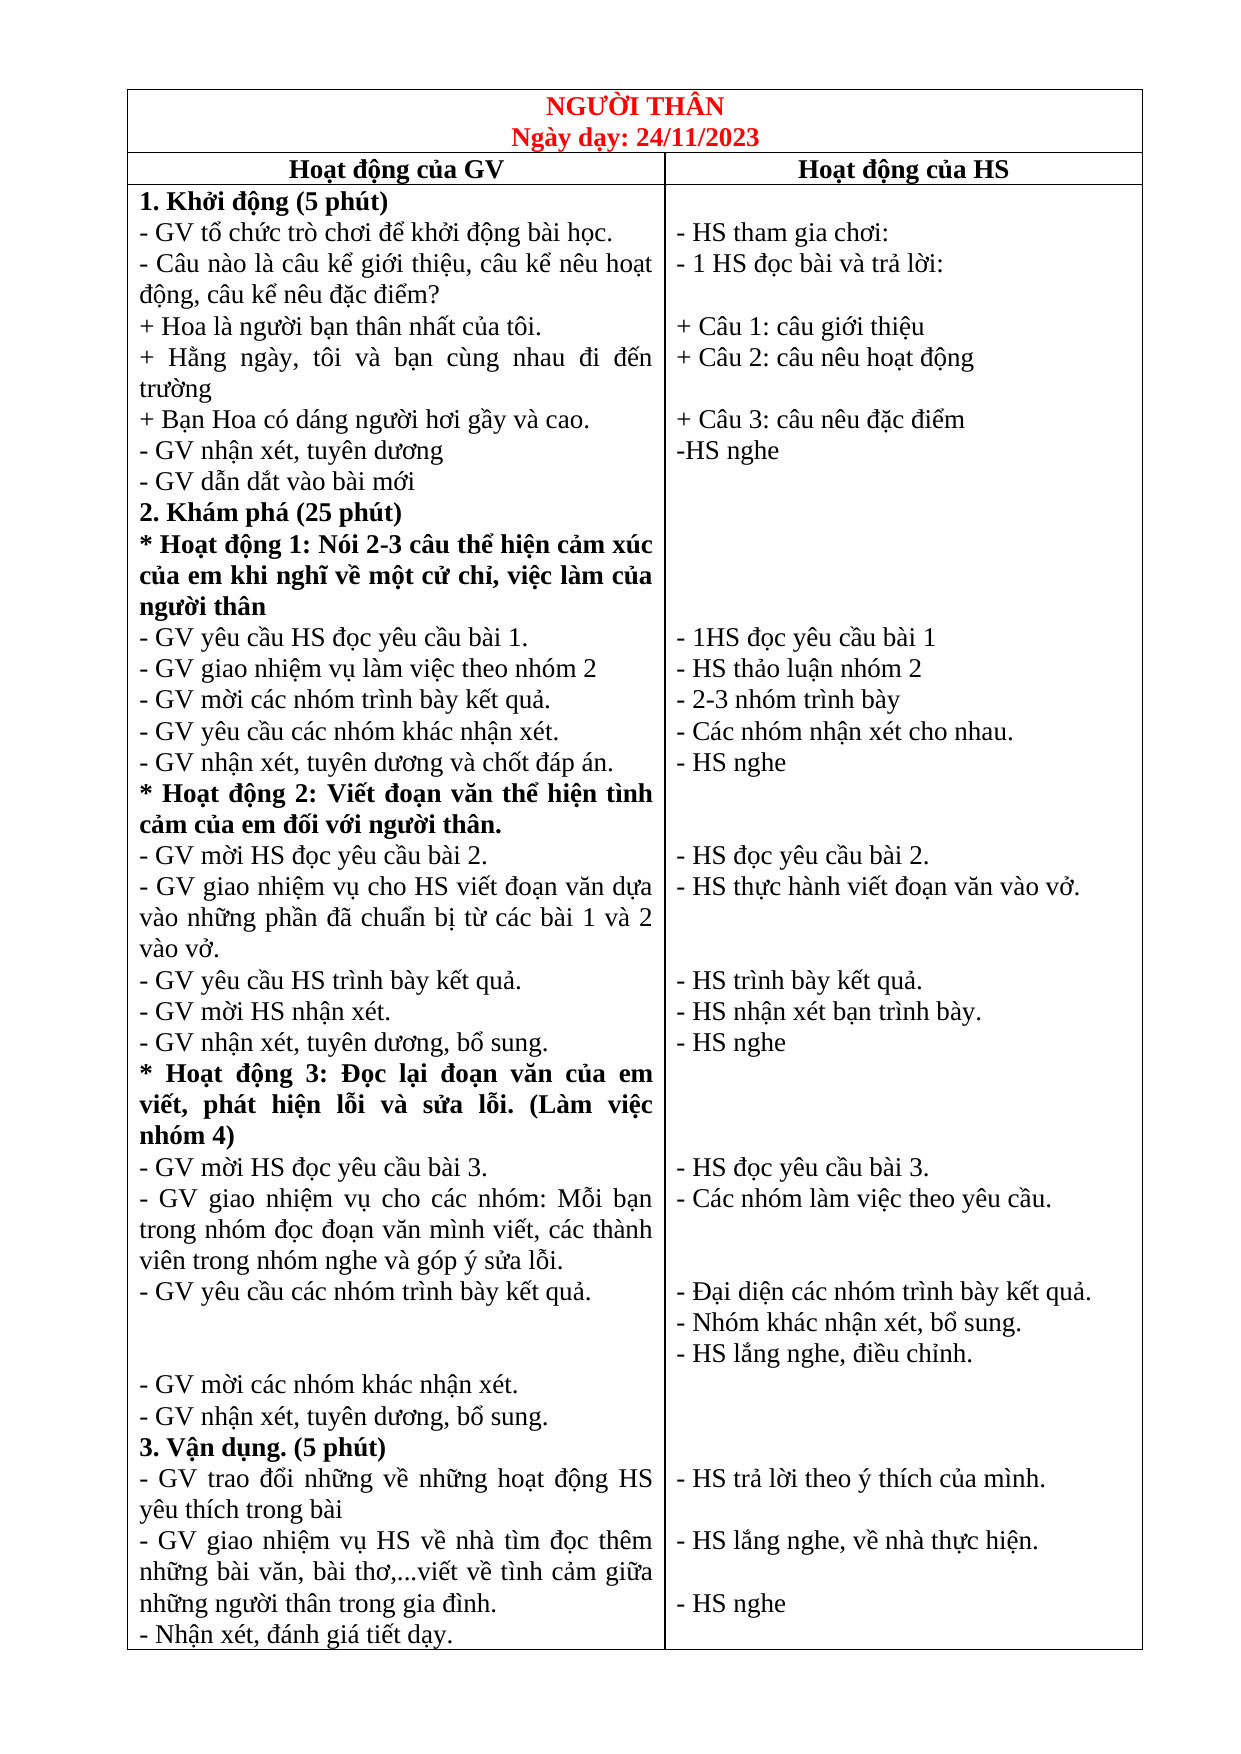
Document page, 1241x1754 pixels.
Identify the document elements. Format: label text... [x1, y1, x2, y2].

table_cell - HS tham gia chơi: - 1 HS đọc bài và trả lời: + Câu 1: câu giới thiệu + Câu 2: câu nêu hoạt động + Câu 3: câu nêu đặc điểm -HS nghe - 1HS đọc yêu cầu bài 1 - HS thảo luận nhóm 2 - 2-3 nhóm trình bày - Các nhóm nhận xét cho nhau. - HS nghe - HS đọc yêu cầu bài 2. - HS thực hành viết đoạn văn vào vở. - HS trình bày kết quả. - HS nhận xét bạn trình bày. - HS nghe - HS đọc yêu cầu bài 3. - Các nhóm làm việc theo yêu cầu. - Đại diện các nhóm trình bày kết quả. - Nhóm khác nhận xét, bổ sung. - HS lắng nghe, điều chỉnh. - HS trả lời theo ý thích của mình. - HS lắng nghe, về nhà thực hiện. - HS nghe [666, 185, 1142, 1649]
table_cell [128, 90, 1142, 152]
table_cell Hoạt động của HS [666, 153, 1142, 184]
table_cell Hoạt động của GV [128, 153, 664, 184]
table_cell 1. Khởi động (5 phút) - GV tổ chức trò chơi để khởi động bài học. - Câu nào là câu kể giới thiệu, câu kể nêu hoạt động, câu kể nêu đặc điểm? + Hoa là người bạn thân nhất của tôi. + Hằng ngày, tôi và bạn cùng nhau đi đến trường + Bạn Hoa có dáng người hơi gầy và cao. - GV nhận xét, tuyên dương - GV dẫn dắt vào bài mới 2. Khám phá (25 phút) * Hoạt động 1: Nói 2-3 câu thể hiện cảm xúc của em khi nghĩ về một cử chỉ, việc làm của người thân - GV yêu cầu HS đọc yêu cầu bài 1. - GV giao nhiệm vụ làm việc theo nhóm 2 - GV mời các nhóm trình bày kết quả. - GV yêu cầu các nhóm khác nhận xét. - GV nhận xét, tuyên dương và chốt đáp án. * Hoạt động 2: Viết đoạn văn thể hiện tình cảm của em đối với người thân. - GV mời HS đọc yêu cầu bài 2. - GV giao nhiệm vụ cho HS viết đoạn văn dựa vào những phần đã chuẩn bị từ các bài 1 và 2 vào vở. - GV yêu cầu HS trình bày kết quả. - GV mời HS nhận xét. - GV nhận xét, tuyên dương, bổ sung. * Hoạt động 3: Đọc lại đoạn văn của em viết, phát hiện lỗi và sửa lỗi. (Làm việc nhóm 4) - GV mời HS đọc yêu cầu bài 3. - GV giao nhiệm vụ cho các nhóm: Mỗi bạn trong nhóm đọc đoạn văn mình viết, các thành viên trong nhóm nghe và góp ý sửa lỗi. - GV yêu cầu các nhóm trình bày kết quả. - GV mời các nhóm khác nhận xét. - GV nhận xét, tuyên dương, bổ sung. 3. Vận dụng. (5 phút) - GV trao đổi những về những hoạt động HS yêu thích trong bài - GV giao nhiệm vụ HS về nhà tìm đọc thêm những bài văn, bài thơ,...viết về tình cảm giữa những người thân trong gia đình. - Nhận xét, đánh giá tiết dạy. [128, 185, 664, 1649]
